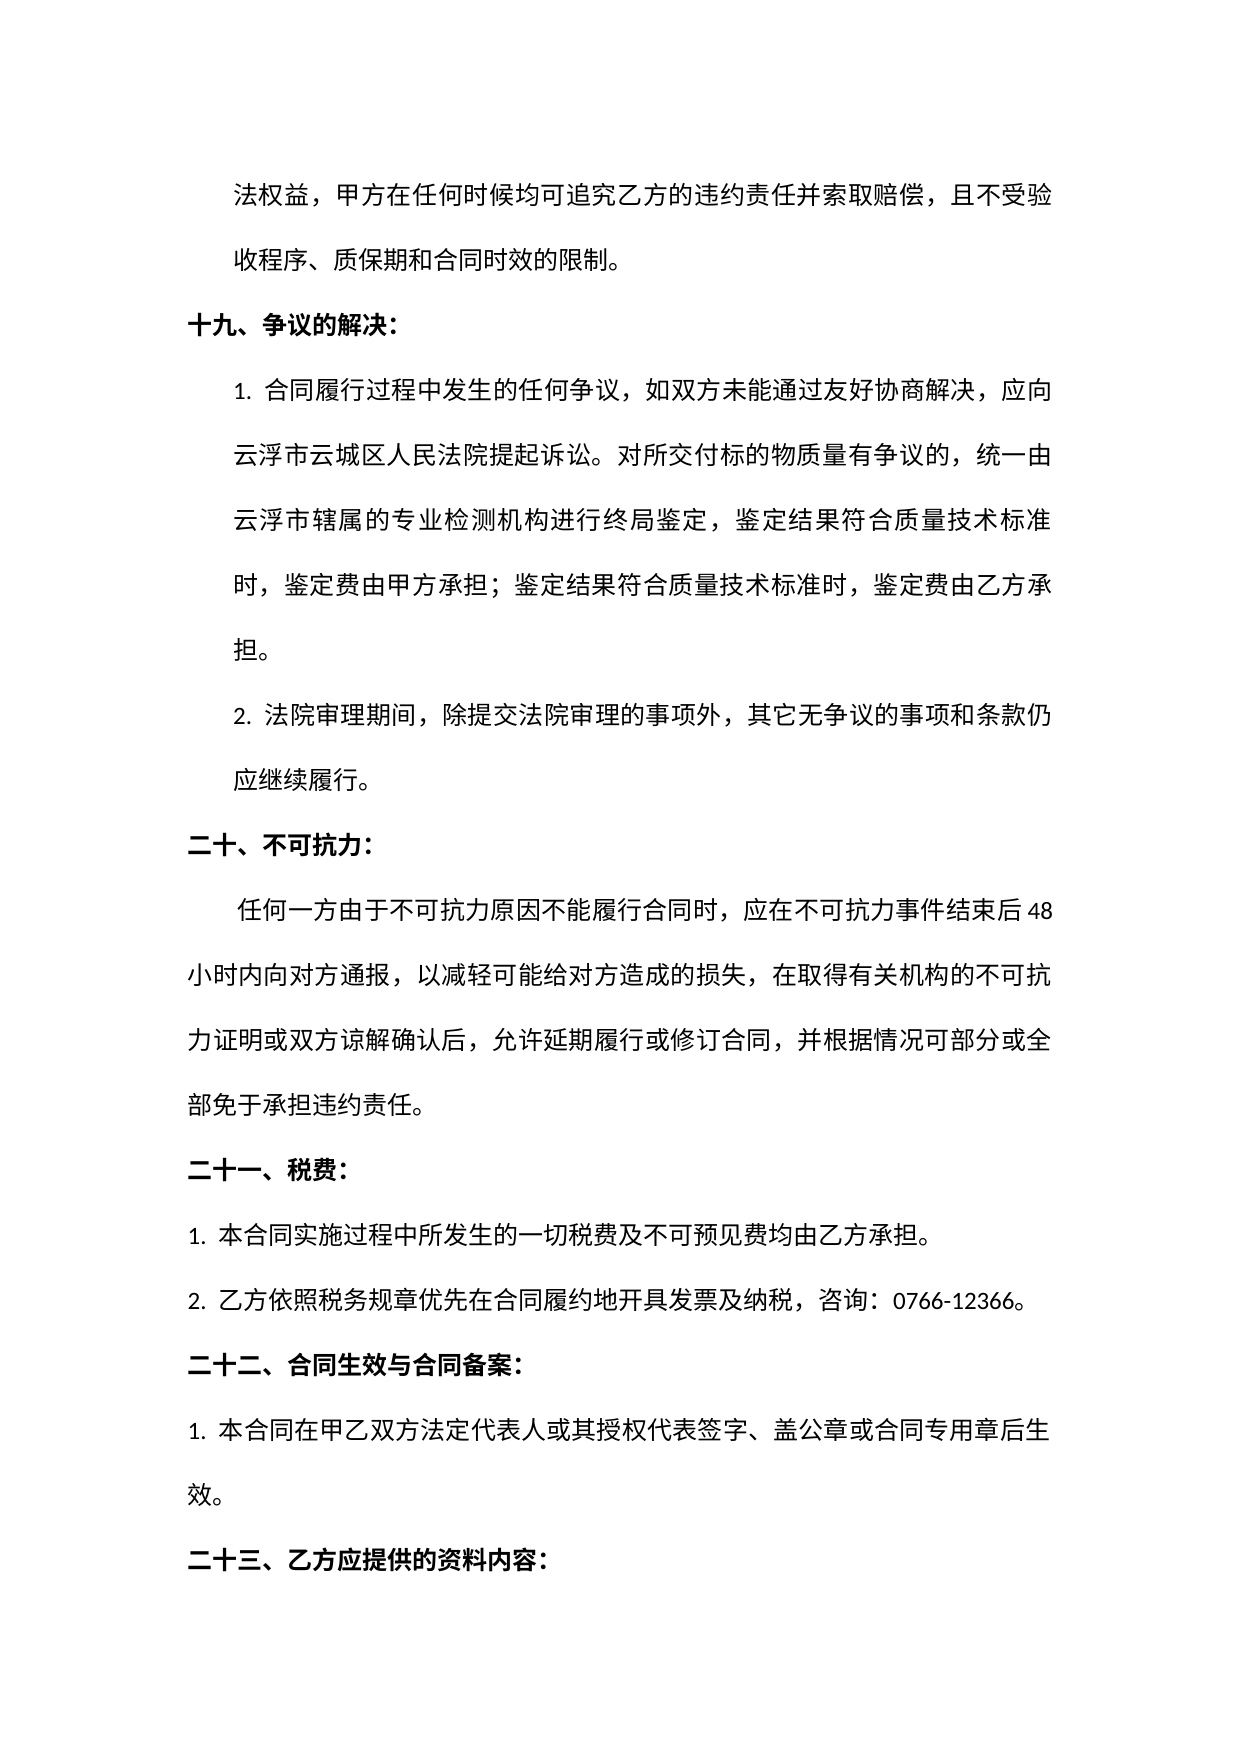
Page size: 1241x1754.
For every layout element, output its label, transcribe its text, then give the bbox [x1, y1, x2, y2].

text 2. 法院审理期间，除提交法院审理的事项外，其它无争议的事项和条款仍应继续履行。 [233, 682, 1053, 812]
text 1. 本合同在甲乙双方法定代表人或其授权代表签字、盖公章或合同专用章后生效。 [187, 1397, 1053, 1527]
text 二十二、合同生效与合同备案： [187, 1332, 1053, 1397]
text 1. 合同履行过程中发生的任何争议，如双方未能通过友好协商解决，应向云浮市云城区人民法院提起诉讼。对所交付标的物质量有争议的，统一由云浮市辖属的专业检测机构进行终局鉴定，鉴定结果符合质量技术标准时，鉴定费由甲方承担；鉴定结果符合质量技术标准时，鉴定费由乙方承担。 [233, 357, 1053, 682]
text 2. 乙方依照税务规章优先在合同履约地开具发票及纳税，咨询：0766-12366。 [187, 1267, 1053, 1332]
text 二十一、税费： [187, 1137, 1053, 1202]
text 1. 本合同实施过程中所发生的一切税费及不可预见费均由乙方承担。 [187, 1202, 1053, 1267]
text 任何一方由于不可抗力原因不能履行合同时，应在不可抗力事件结束后48小时内向对方通报，以减轻可能给对方造成的损失，在取得有关机构的不可抗力证明或双方谅解确认后，允许延期履行或修订合同，并根据情况可部分或全部免于承担违约责任。 [187, 877, 1053, 1137]
text 十九、争议的解决： [187, 292, 1053, 357]
text 二十、不可抗力： [187, 812, 1053, 877]
text 二十三、乙方应提供的资料内容： [187, 1527, 1053, 1592]
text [233, 162, 1053, 292]
